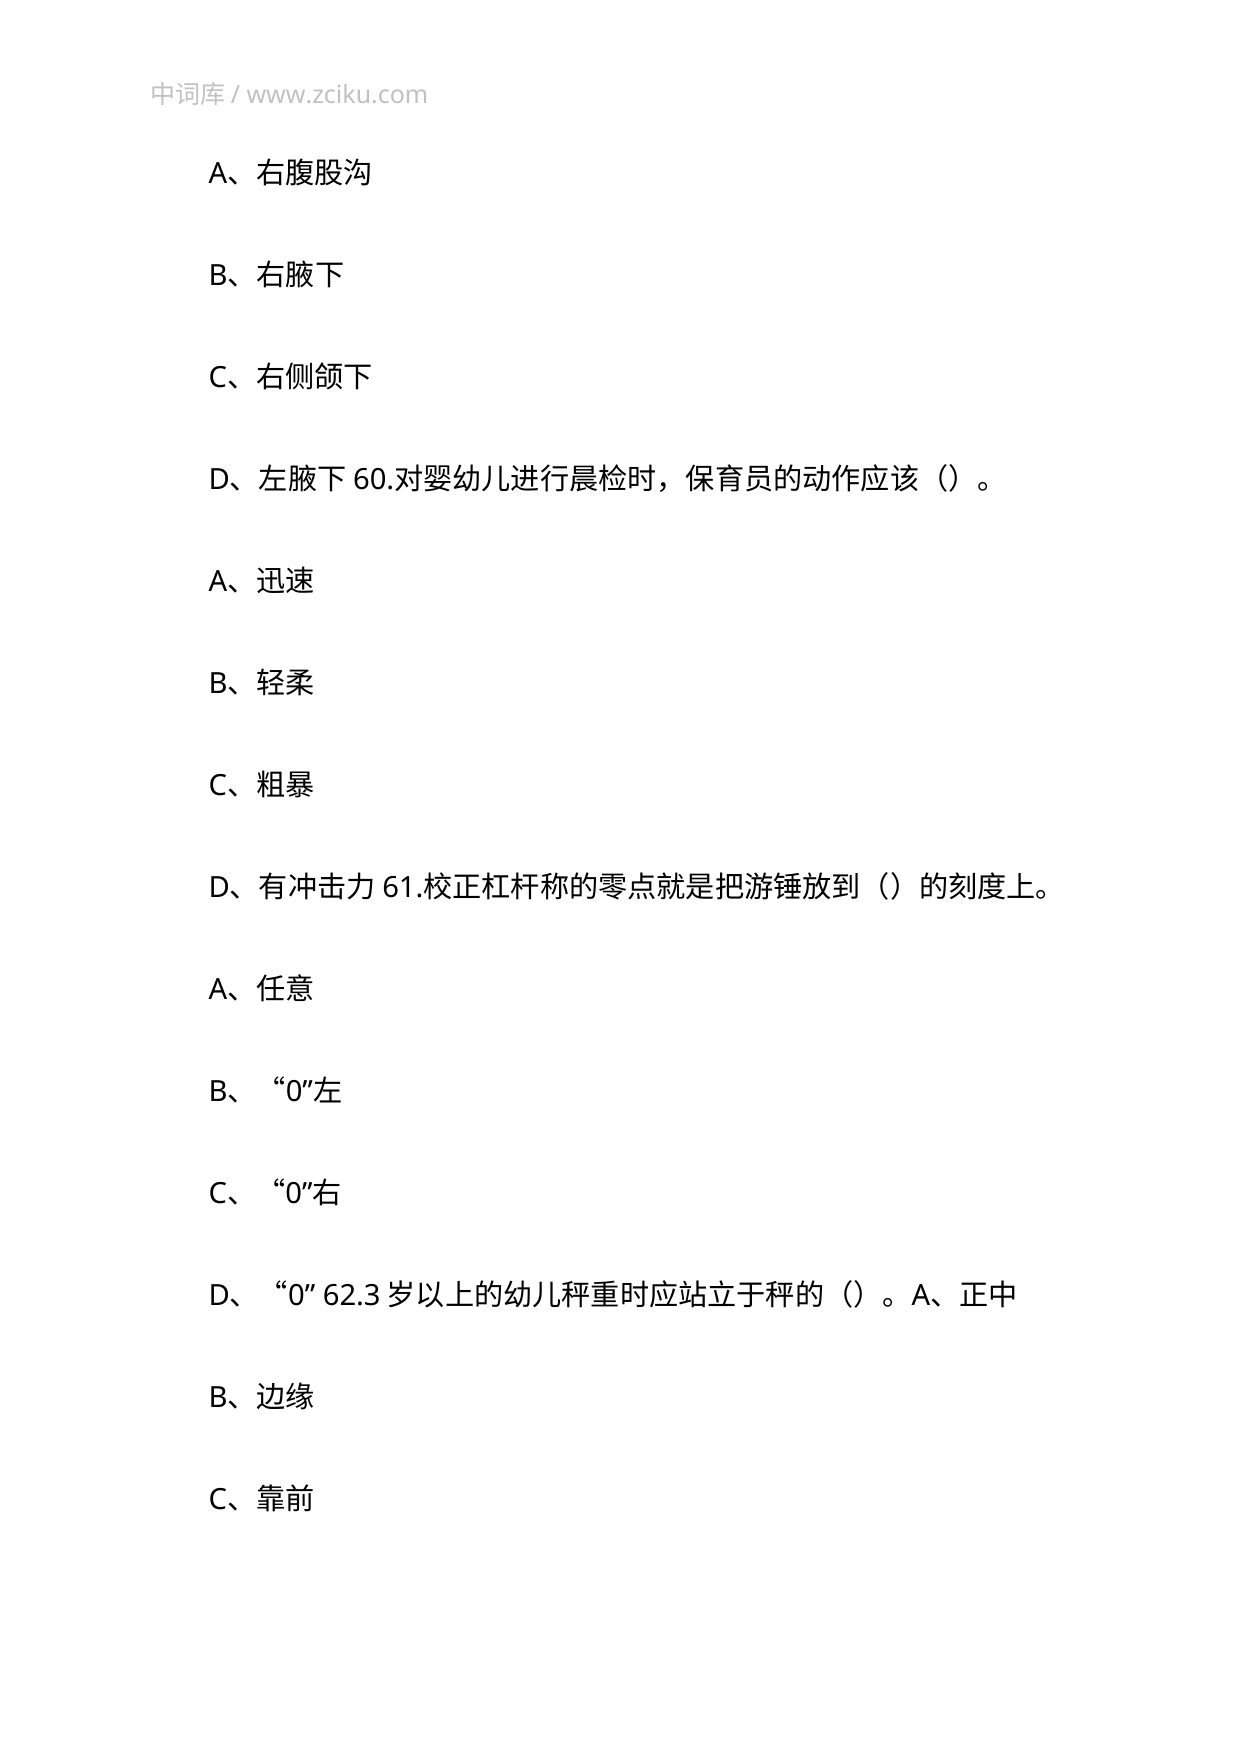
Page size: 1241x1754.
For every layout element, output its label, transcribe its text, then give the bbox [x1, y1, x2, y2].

text A、任意 [150, 966, 1090, 1008]
text A、迅速 [150, 558, 1090, 600]
text C、靠前 [150, 1476, 1090, 1518]
text C、右侧颌下 [150, 354, 1090, 396]
text C、“0”右 [150, 1170, 1090, 1212]
text A、右腹股沟 [150, 150, 1090, 192]
text C、粗暴 [150, 762, 1090, 804]
text B、轻柔 [150, 660, 1090, 702]
text D、左腋下 60.对婴幼儿进行晨检时，保育员的动作应该（）。 [150, 456, 1090, 498]
text D、“0” 62.3岁以上的幼儿秤重时应站立于秤的（）。A、正中 [150, 1272, 1090, 1314]
text B、“0”左 [150, 1068, 1090, 1110]
text B、右腋下 [150, 252, 1090, 294]
text B、边缘 [150, 1374, 1090, 1416]
text D、有冲击力 61.校正杠杆称的零点就是把游锤放到（）的刻度上。 [150, 864, 1090, 906]
